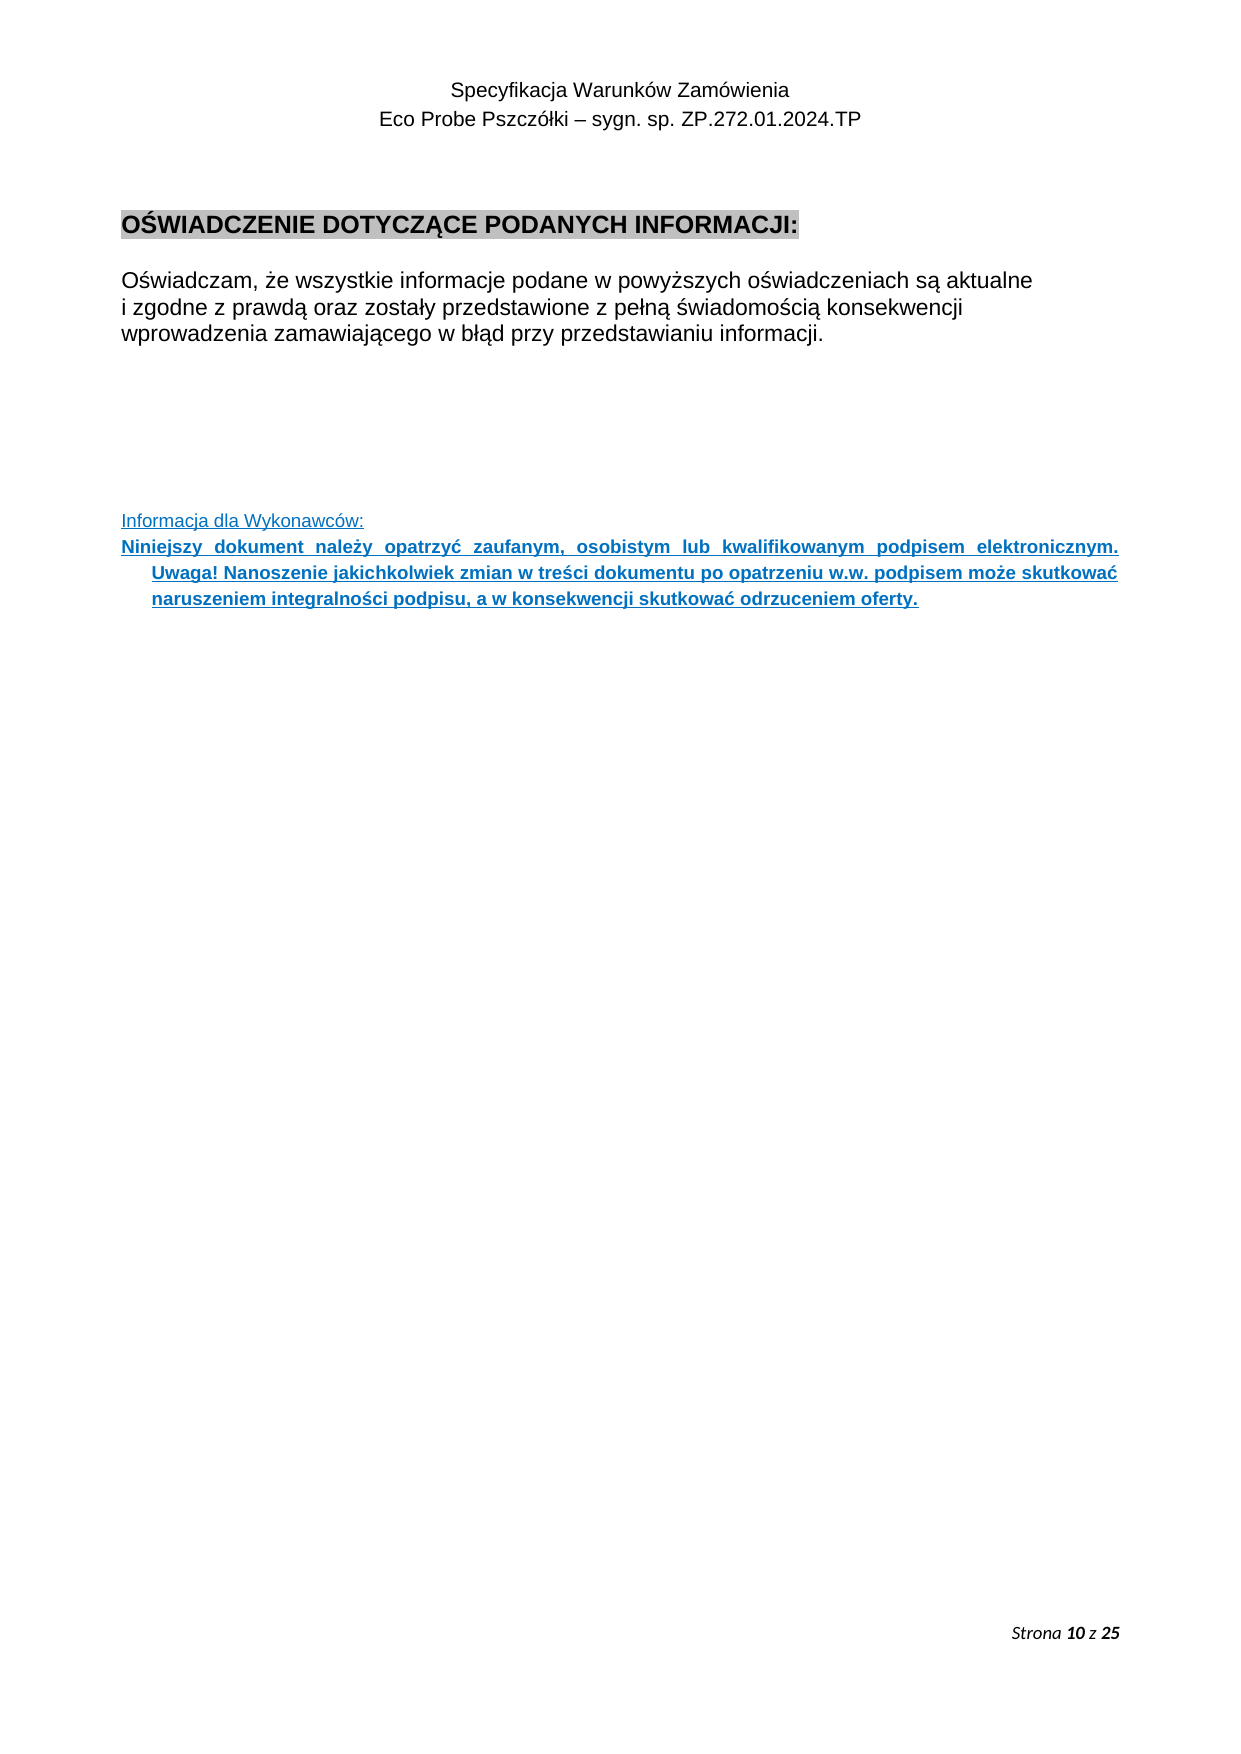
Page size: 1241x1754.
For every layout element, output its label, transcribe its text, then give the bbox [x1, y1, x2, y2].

text Niniejszy dokument należy opatrzyć zaufanym, osobistym lub kwalifikowanym podpisem elektronicznym. Uwaga! Nanoszenie jakichkolwiek zmian w treści dokumentu po opatrzeniu w.w. podpisem może skutkować naruszeniem integralności podpisu, a w konsekwencji skutkować odrzuceniem oferty. [121, 556, 1119, 610]
text OŚWIADCZENIE DOTYCZĄCE PODANYCH INFORMACJI: [121, 197, 1114, 239]
text wprowadzenia zamawiającego w błąd przy przedstawianiu informacji. [121, 320, 1114, 347]
text Oświadczam, że wszystkie informacje podane w powyższych oświadczeniach są aktualne [121, 267, 1114, 294]
text Informacja dla Wykonawców: [121, 509, 1119, 531]
text Niniejszy dokument należy opatrzyć zaufanym, osobistym lub kwalifikowanym podpisem elektronicznym. Uwaga! Nanoszenie jakichkolwiek zmian w treści dokumentu po opatrzeniu w.w. podpisem może skutkować naruszeniem integralności podpisu, a w konsekwencji skutkować odrzuceniem oferty. [121, 536, 1119, 555]
text i zgodne z prawdą oraz zostały przedstawione z pełną świadomością konsekwencji [121, 294, 1114, 320]
